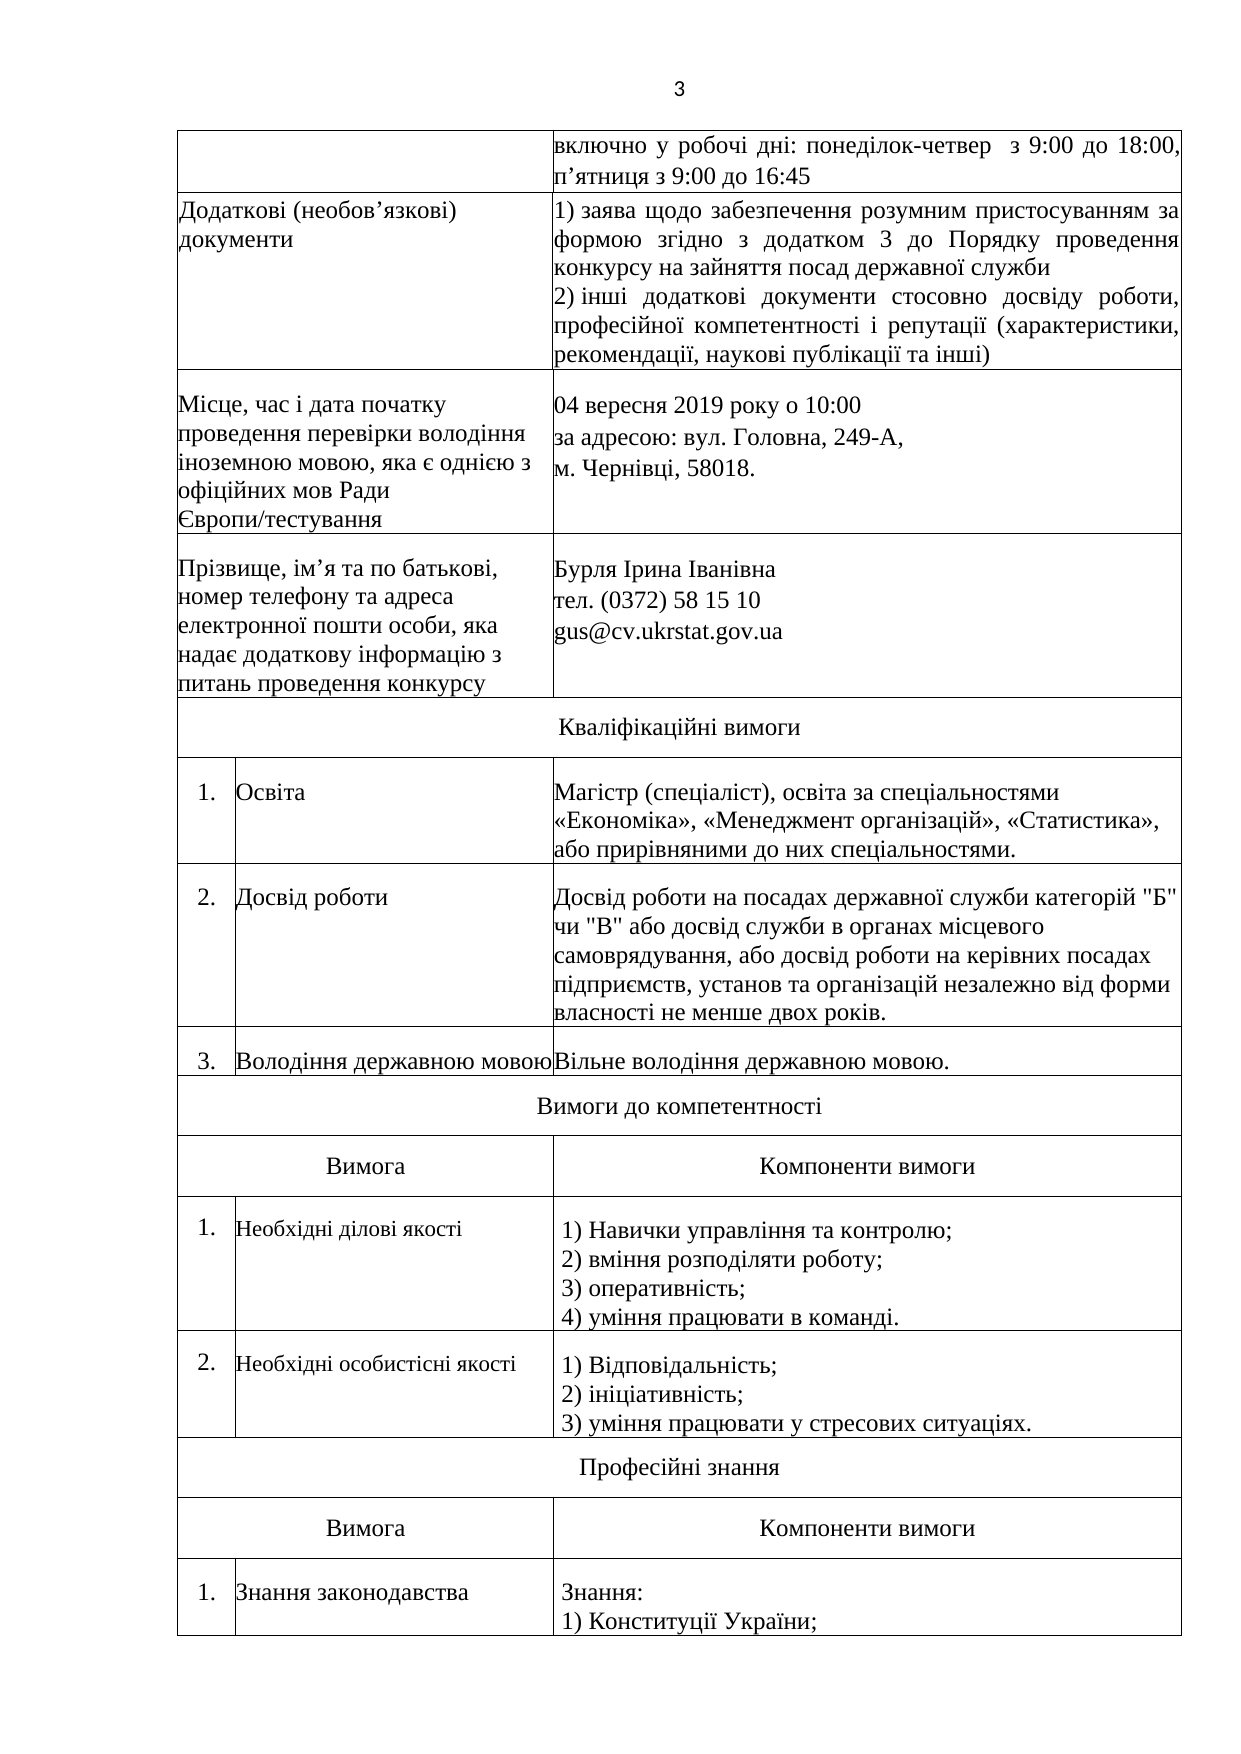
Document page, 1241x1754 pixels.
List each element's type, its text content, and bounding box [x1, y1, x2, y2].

table_cell Досвід роботи [236, 864, 553, 1026]
table_cell Необхідні ділові якості [236, 1197, 553, 1330]
table_cell Місце, час і дата початку проведення перевірки володіння іноземною мовою, яка є однією з офіційних мов Ради Європи/тестування [178, 370, 553, 533]
table_cell Необхідні особистісні якості [236, 1331, 553, 1436]
table_cell 1. [178, 1559, 235, 1634]
table_cell Володіння державною мовою [236, 1027, 553, 1075]
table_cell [554, 131, 1181, 192]
table_cell 2. [178, 1331, 235, 1436]
table_cell 3. [178, 1027, 235, 1075]
table_cell 1. [178, 758, 235, 863]
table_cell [554, 1559, 1181, 1634]
table_cell 1) Навички управління та контролю; 2) вміння розподіляти роботу; 3) оперативність; 4) уміння працювати в команді. [554, 1197, 1181, 1330]
table_cell Вимога [178, 1498, 553, 1557]
table_cell Досвід роботи на посадах державної служби категорій "Б" чи "В" або досвід служби в органах місцевого самоврядування, або досвід роботи на керівних посадах підприємств, установ та організацій незалежно від форми власності не менше двох років. [554, 864, 1181, 1026]
table_cell Освіта [236, 758, 553, 863]
table_cell Вимоги до компетентності [178, 1076, 1181, 1135]
table_cell 1. [178, 1197, 235, 1330]
table_cell Професійні знання [178, 1438, 1181, 1497]
table_cell 04 вересня 2019 року о 10:00 за адресою: вул. Головна, 249-А, м. Чернівці, 58018. [554, 370, 1181, 533]
table_cell Прізвище, ім’я та по батькові, номер телефону та адреса електронної пошти особи, яка надає додаткову інформацію з питань проведення конкурсу [178, 534, 553, 696]
table_cell Вимога [178, 1136, 553, 1196]
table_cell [178, 131, 553, 192]
table_cell Бурля Ірина Іванівна тел. (0372) 58 15 10 gus@cv.ukrstat.gov.ua [554, 534, 1181, 696]
table_cell 1) Відповідальність; 2) ініціативність; 3) уміння працювати у стресових ситуаціях. [554, 1331, 1181, 1436]
table_cell Додаткові (необов’язкові) документи [178, 193, 552, 369]
table_cell Вільне володіння державною мовою. [554, 1027, 1181, 1075]
table_cell 1) заява щодо забезпечення розумним пристосуванням за формою згідно з додатком 3 до Порядку проведення конкурсу на зайняття посад державної служби 2) інші додаткові документи стосовно досвіду роботи, професійної компетентності і репутації (характеристики, рекомендації, наукові публікації та інші) [553, 193, 1181, 369]
table_cell Кваліфікаційні вимоги [178, 698, 1181, 757]
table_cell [236, 1559, 553, 1634]
table_cell Компоненти вимоги [554, 1498, 1181, 1557]
table_cell 2. [178, 864, 235, 1026]
table_cell Компоненти вимоги [554, 1136, 1181, 1196]
